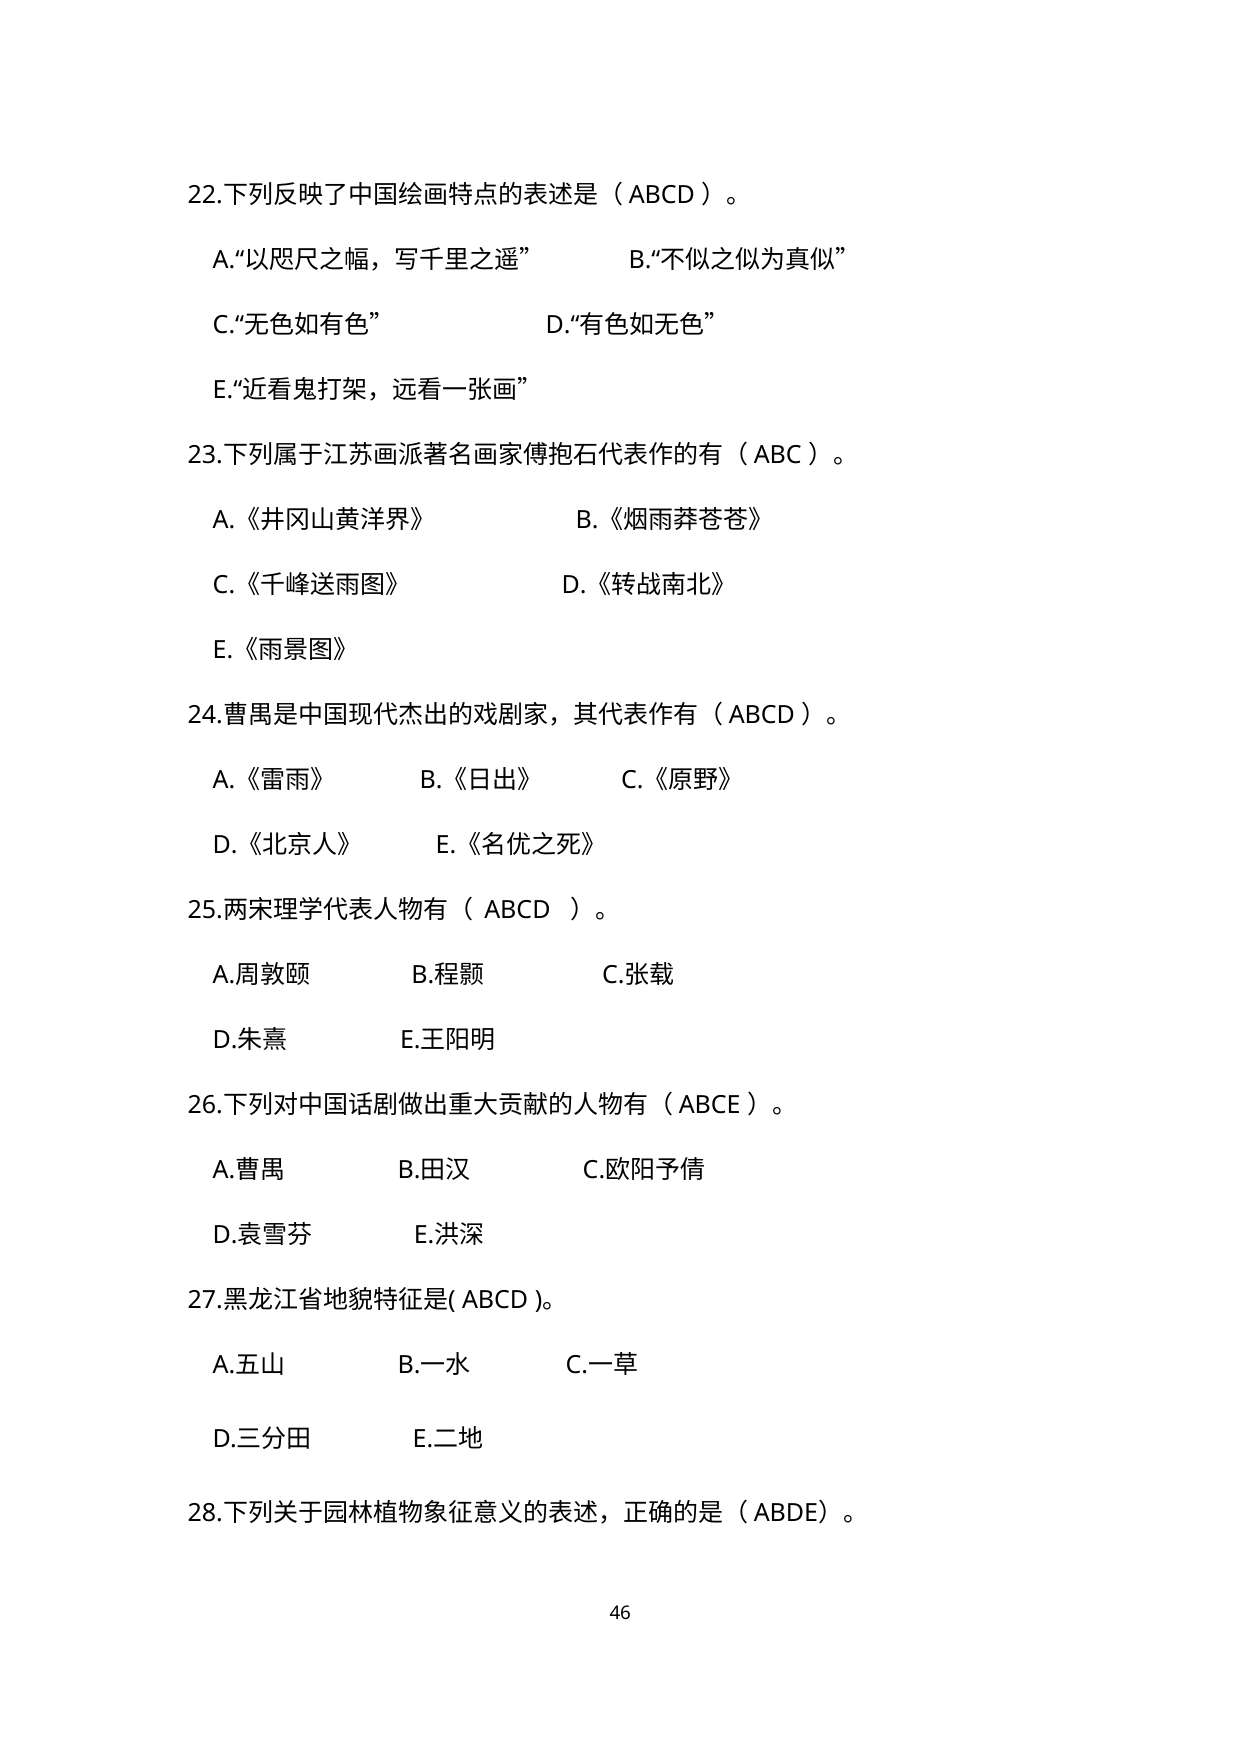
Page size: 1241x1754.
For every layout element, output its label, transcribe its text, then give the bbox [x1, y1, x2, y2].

text 24.曹禺是中国现代杰出的戏剧家，其代表作有（ ABCD ）。 [187, 680, 1053, 745]
text A.《井冈山黄洋界》 B.《烟雨莽苍苍》 [187, 485, 1053, 550]
text A.曹禺 B.田汉 C.欧阳予倩 [187, 1135, 1053, 1200]
text D.三分田 E.二地 [187, 1404, 1053, 1469]
text 23.下列属于江苏画派著名画家傅抱石代表作的有（ ABC ）。 [187, 420, 1053, 485]
text D.袁雪芬 E.洪深 [187, 1200, 1053, 1265]
text A.五山 B.一水 C.一草 [187, 1330, 1053, 1395]
text 26.下列对中国话剧做出重大贡献的人物有（ ABCE ）。 [187, 1070, 1053, 1135]
text 28.下列关于园林植物象征意义的表述，正确的是（ ABDE）。 [187, 1478, 1053, 1543]
text 27.黑龙江省地貌特征是( ABCD )。 [187, 1265, 1053, 1330]
text E.《雨景图》 [187, 615, 1053, 680]
text C.《千峰送雨图》 D.《转战南北》 [187, 550, 1053, 615]
text C.“无色如有色” D.“有色如无色” [187, 290, 1053, 355]
text E.“近看鬼打架，远看一张画” [187, 355, 1053, 420]
text A.周敦颐 B.程颢 C.张载 [187, 940, 1053, 1005]
text 25.两宋理学代表人物有（ ABCD ）。 [187, 875, 1053, 940]
text A.“以咫尺之幅，写千里之遥” B.“不似之似为真似” [187, 225, 1053, 290]
text D.朱熹 E.王阳明 [187, 1005, 1053, 1070]
text D.《北京人》 E.《名优之死》 [187, 810, 1053, 875]
text 22.下列反映了中国绘画特点的表述是（ ABCD ）。 [187, 160, 1053, 225]
text A.《雷雨》 B.《日出》 C.《原野》 [187, 745, 1053, 810]
